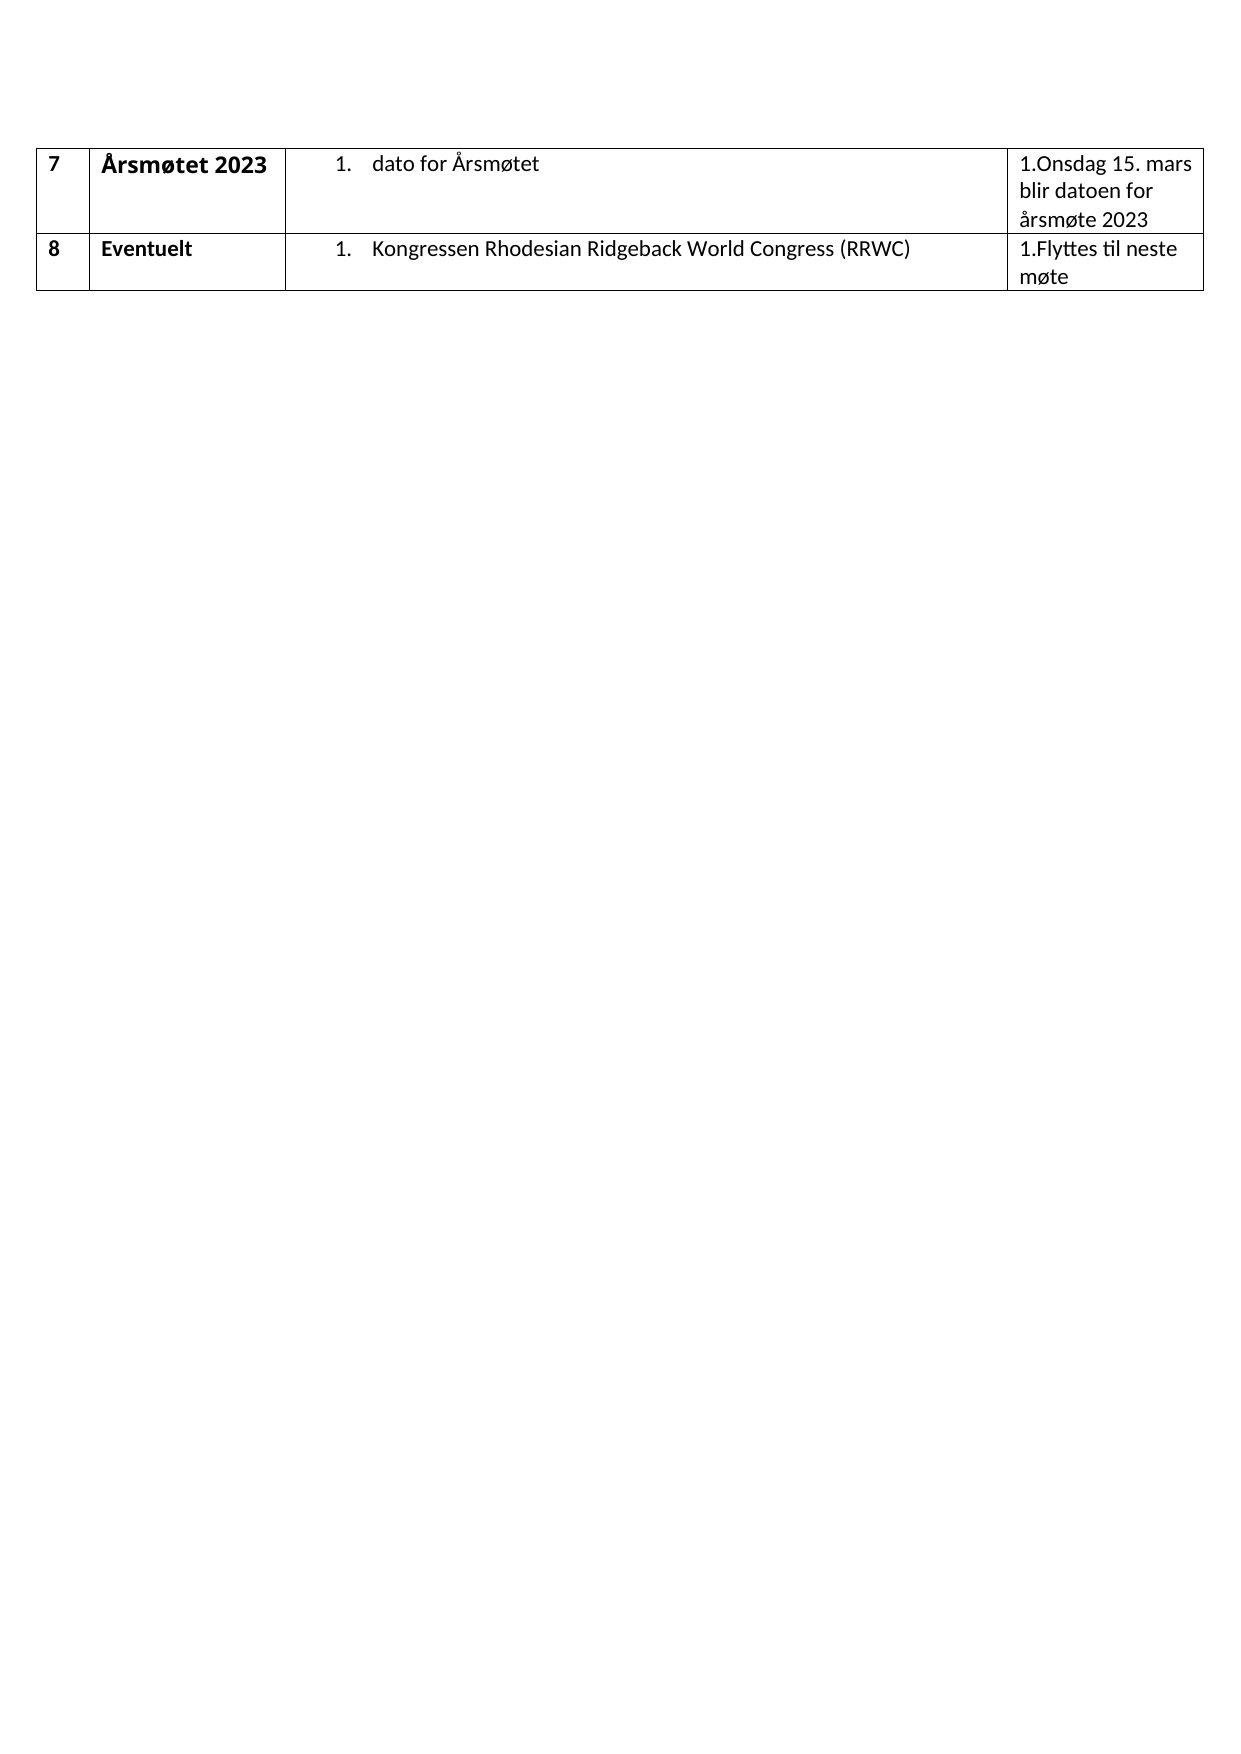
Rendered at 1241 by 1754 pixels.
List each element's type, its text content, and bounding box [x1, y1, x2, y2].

table_cell 1.Onsdag 15. mars blir datoen for årsmøte 2023 [1008, 149, 1203, 233]
table_cell 1.Flyttes til neste møte [1008, 234, 1203, 290]
table_cell Kongressen Rhodesian Ridgeback World Congress (RRWC) [286, 234, 1007, 290]
table_cell dato for Årsmøtet [286, 149, 1007, 233]
table_cell 7 [37, 149, 89, 233]
table_cell Eventuelt [90, 234, 285, 290]
table_cell Årsmøtet 2023 [90, 149, 285, 233]
table_cell 8 [37, 234, 89, 290]
